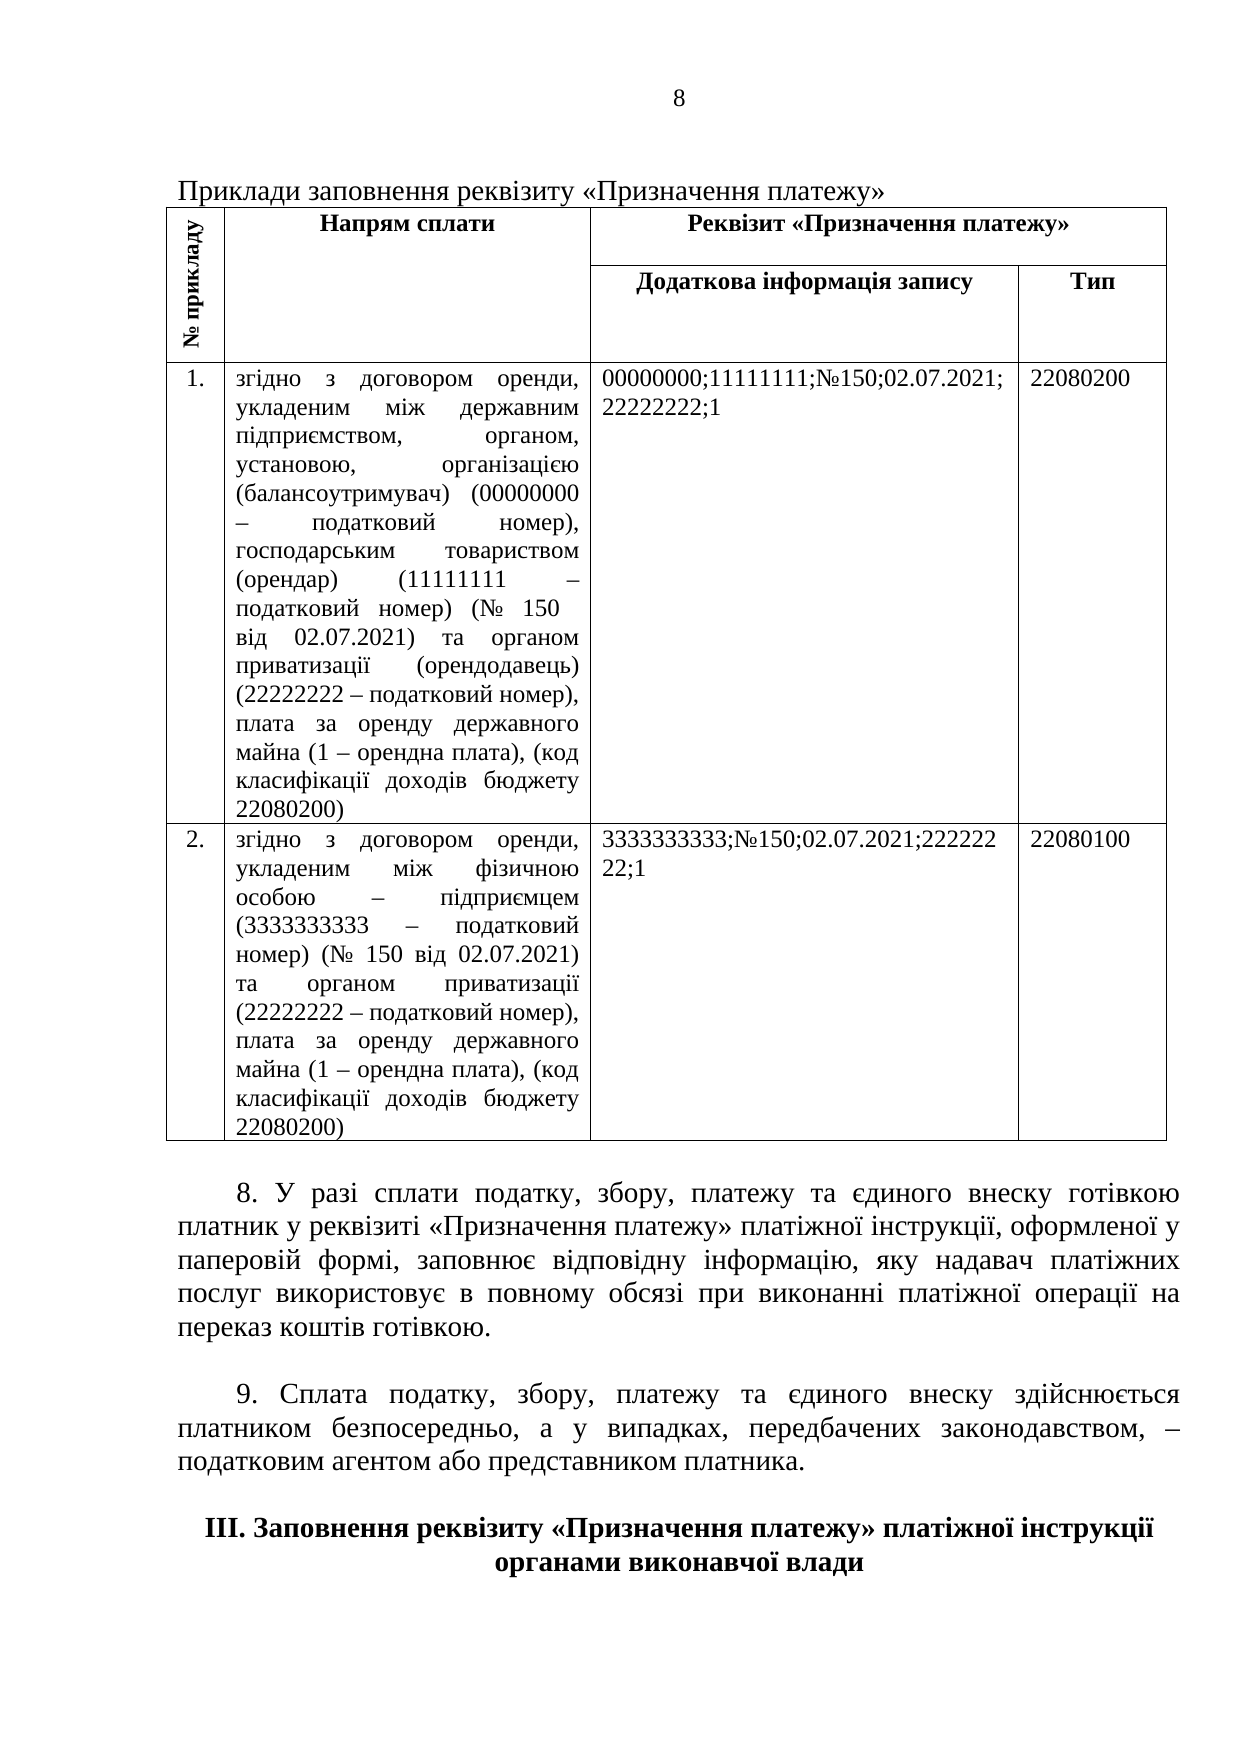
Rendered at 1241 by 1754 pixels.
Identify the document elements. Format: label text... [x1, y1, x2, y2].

table_cell 2. [167, 824, 224, 1140]
table_cell Тип [1019, 266, 1166, 362]
table_header № прикладу [167, 208, 224, 362]
text 9. Сплата податку, збору, платежу та єдиного внеску здійснюється платником безпосередньо, а у випадках, передбачених законодавством, – податковим агентом або представником платника. [177, 1376, 1181, 1477]
table_cell Додаткова інформація запису [591, 266, 1018, 362]
table_cell 1. [167, 363, 224, 823]
text 8. У разі сплати податку, збору, платежу та єдиного внеску готівкою платник у реквізиті «Призначення платежу» платіжної інструкції, оформленої у паперовій формі, заповнює відповідну інформацію, яку надавач платіжних послуг використовує в повному обсязі при виконанні платіжної операції на переказ коштів готівкою. [177, 1175, 1181, 1343]
subtitle ІІІ. Заповнення реквізиту «Призначення платежу» платіжної інструкції органами виконавчої влади [177, 1510, 1181, 1577]
table_cell 22080200 [1019, 363, 1166, 823]
table_cell 22080100 [1019, 824, 1166, 1140]
table_cell 00000000;11111111;№150;02.07.2021;22222222;1 [591, 363, 1018, 823]
text Приклади заповнення реквізиту «Призначення платежу» [177, 173, 1181, 207]
table_cell згідно з договором оренди, укладеним між державним підприємством, органом, установою, організацією (балансоутримувач) (00000000 – податковий номер), господарським товариством (орендар) (11111111 – податковий номер) (№ 150 від 02.07.2021) та органом приватизації (орендодавець) (22222222 – податковий номер), плата за оренду державного майна (1 – орендна плата), (код класифікації доходів бюджету 22080200) [225, 363, 590, 823]
table_cell згідно з договором оренди, укладеним між фізичною особою – підприємцем (3333333333 – податковий номер) (№ 150 від 02.07.2021) та органом приватизації (22222222 – податковий номер), плата за оренду державного майна (1 – орендна плата), (код класифікації доходів бюджету 22080200) [225, 824, 590, 1140]
table_header Напрям сплати [225, 208, 590, 362]
table_cell 3333333333;№150;02.07.2021;22222222;1 [591, 824, 1018, 1140]
table_header Реквізит «Призначення платежу» [591, 208, 1166, 265]
